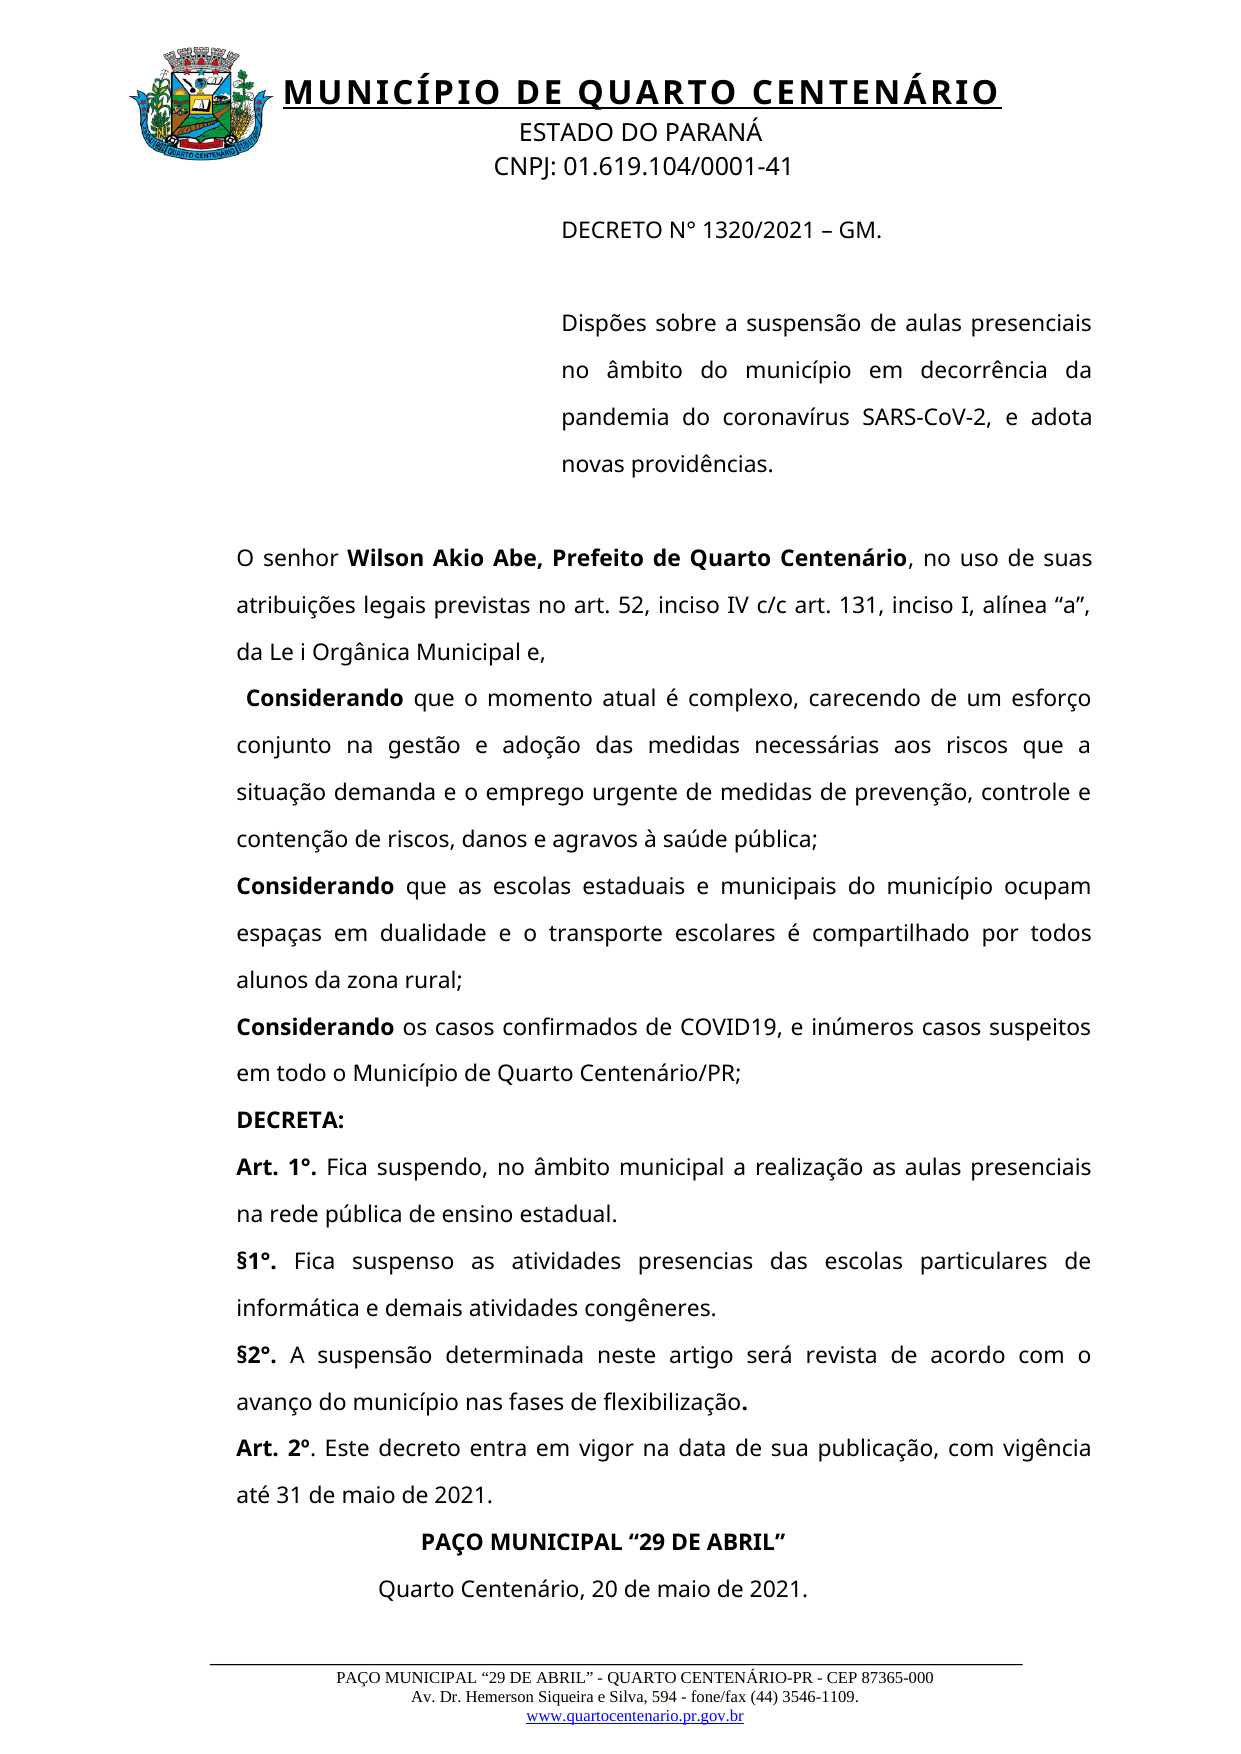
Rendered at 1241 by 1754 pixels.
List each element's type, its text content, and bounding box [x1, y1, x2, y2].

text §1°. Fica suspenso as atividades presencias das escolas particulares de informática e demais atividades congêneres. [236, 1245, 1093, 1323]
text §2°. A suspensão determinada neste artigo será revista de acordo com o avanço do município nas fases de flexibilização. [236, 1338, 1093, 1417]
text Considerando que o momento atual é complexo, carecendo de um esforço conjunto na gestão e adoção das medidas necessárias aos riscos que a situação demanda e o emprego urgente de medidas de prevenção, controle e contenção de riscos, danos e agravos à saúde pública; [236, 682, 1093, 854]
text Dispões sobre a suspensão de aulas presenciais no âmbito do município em decorrência da pandemia do coronavírus SARS-CoV-2, e adota novas providências. [561, 307, 1093, 479]
text O senhor Wilson Akio Abe, Prefeito de Quarto Centenário, no uso de suas atribuições legais previstas no art. 52, inciso IV c/c art. 131, inciso I, alínea “a”, da Le i Orgânica Municipal e, [236, 542, 1093, 667]
picture [118, 39, 277, 171]
text Art. 1°. Fica suspendo, no âmbito municipal a realização as aulas presenciais na rede pública de ensino estadual. [236, 1151, 1093, 1229]
text Quarto Centenário, 20 de maio de 2021. [177, 1573, 1093, 1604]
text Considerando que as escolas estaduais e municipais do município ocupam espaças em dualidade e o transporte escolares é compartilhado por todos alunos da zona rural; [236, 870, 1093, 995]
text Considerando os casos confirmados de COVID19, e inúmeros casos suspeitos em todo o Município de Quarto Centenário/PR; [236, 1010, 1093, 1088]
text DECRETO N° 1320/2021 – GM. [561, 213, 1093, 245]
text PAÇO MUNICIPAL “29 DE ABRIL” [236, 1526, 1093, 1557]
text Art. 2º. Este decreto entra em vigor na data de sua publicação, com vigência até 31 de maio de 2021. [236, 1432, 1093, 1510]
text DECRETA: [236, 1104, 1093, 1135]
